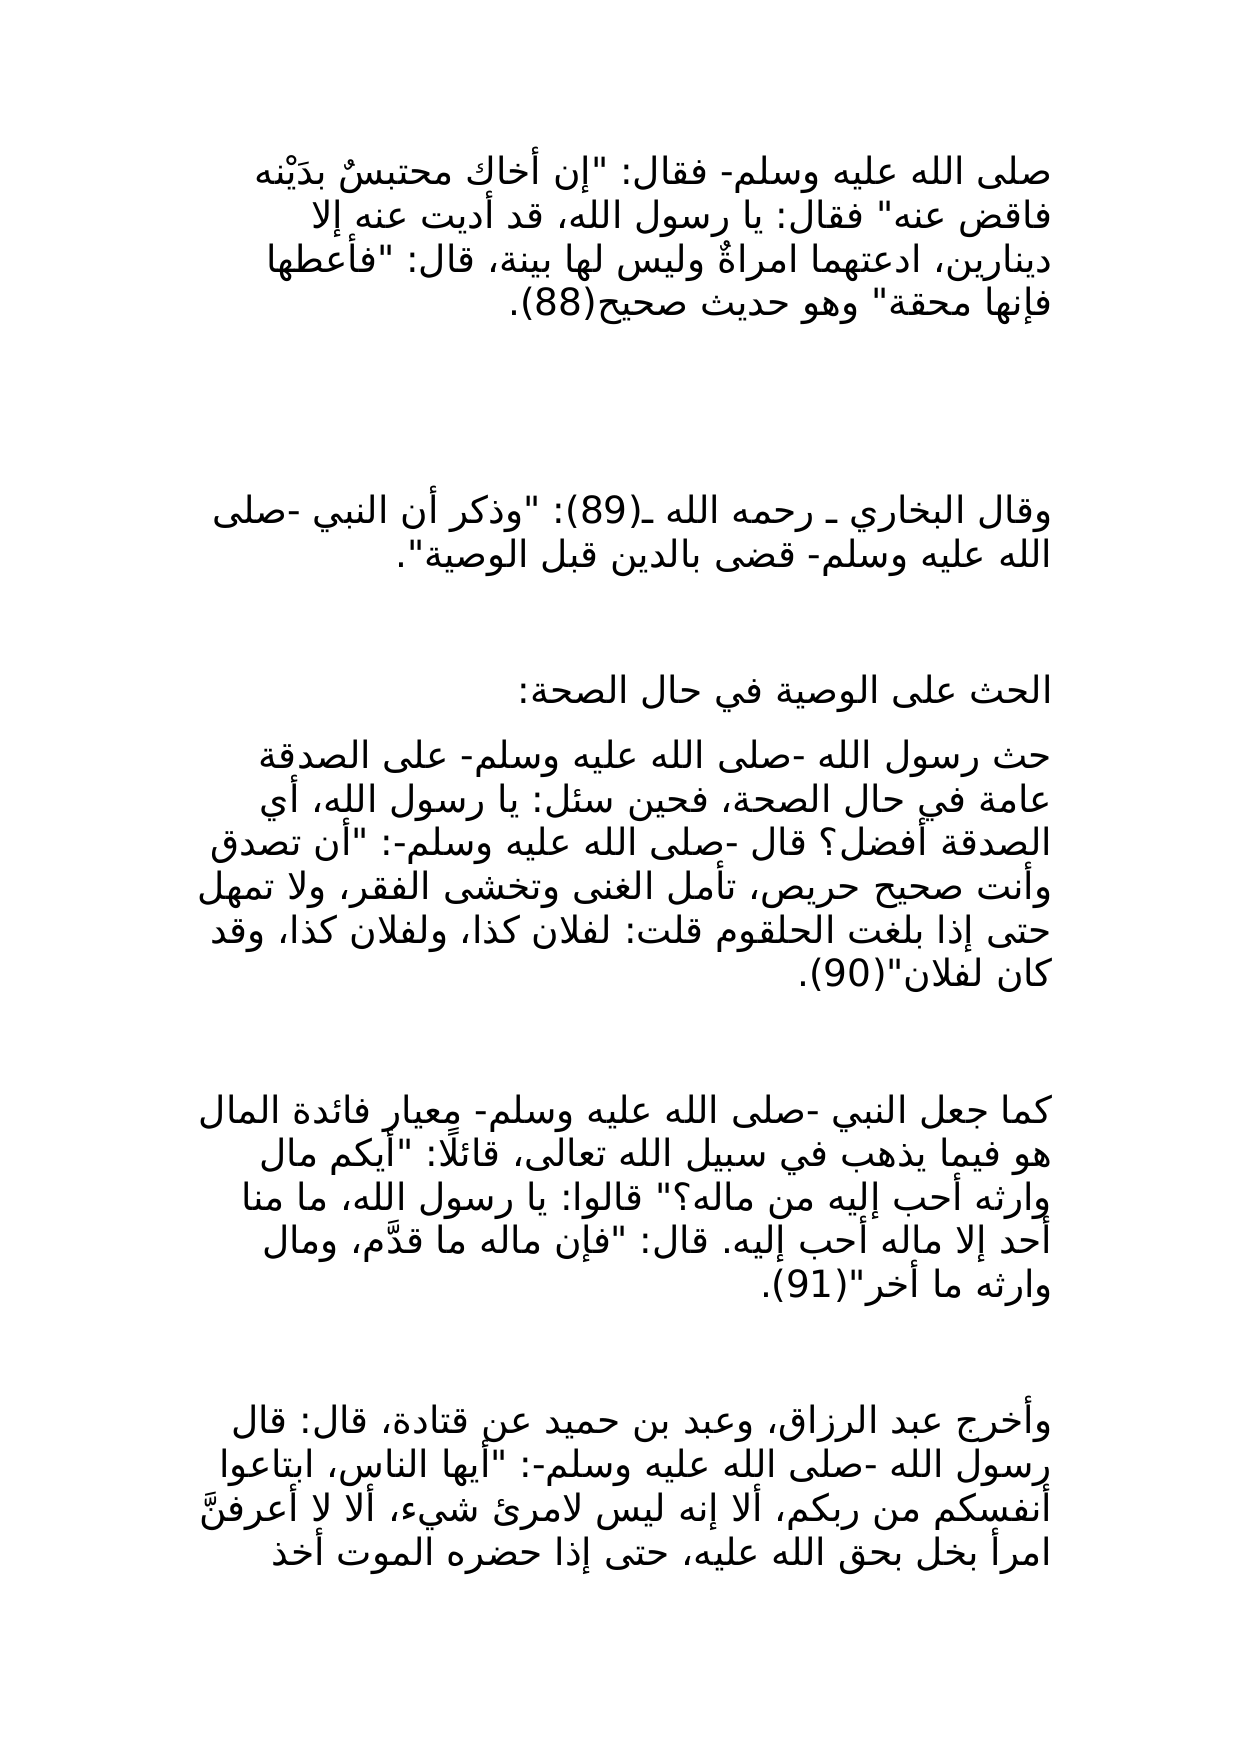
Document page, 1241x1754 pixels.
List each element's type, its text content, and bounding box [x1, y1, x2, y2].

text كما جعل النبي -صلى الله عليه وسلم- معيار فائدة المال هو فيما يذهب في سبيل الله تعالى، قائلًا: "أيكم مال وارثه أحب إليه من ماله؟" قالوا: يا رسول الله، ما منا أحد إلا ماله أحب إليه. قال: "فإن ماله ما قدَّم، ومال وارثه ما أخر"(91). [187, 1088, 1053, 1306]
text وقال البخاري ـ رحمه الله ـ(89): "وذكر أن النبي -صلى الله عليه وسلم- قضى بالدين قبل الوصية". [187, 489, 1053, 576]
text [187, 150, 1053, 324]
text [187, 1399, 1053, 1574]
text حث رسول الله -صلى الله عليه وسلم- على الصدقة عامة في حال الصحة، فحين سئل: يا رسول الله، أي الصدقة أفضل؟ قال -صلى الله عليه وسلم-: "أن تصدق وأنت صحيح حريص، تأمل الغنى وتخشى الفقر، ولا تمهل حتى إذا بلغت الحلقوم قلت: لفلان كذا، ولفلان كذا، وقد كان لفلان"(90). [187, 734, 1053, 996]
text الحث على الوصية في حال الصحة: [187, 669, 1053, 713]
